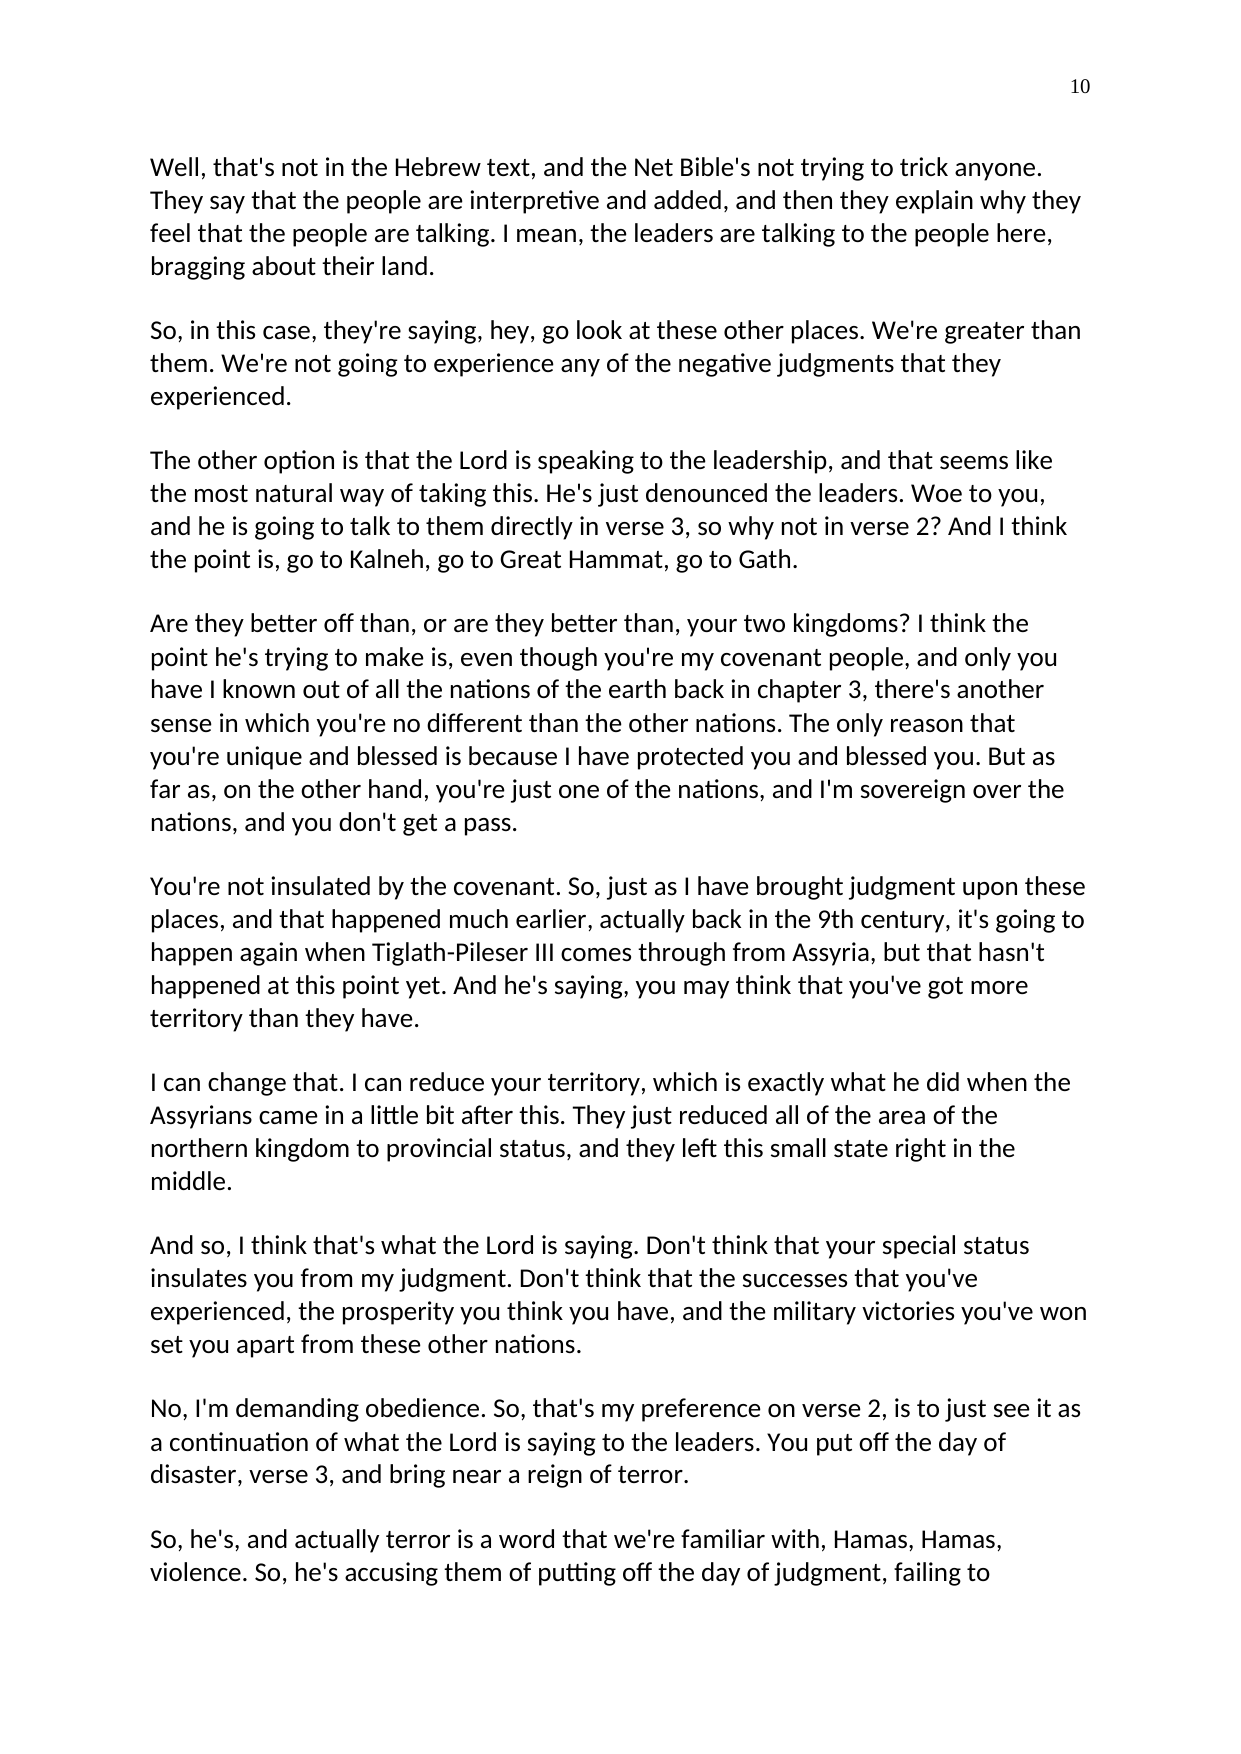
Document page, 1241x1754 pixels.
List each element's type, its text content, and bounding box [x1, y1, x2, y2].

text So, in this case, they're saying, hey, go look at these other places. We're greater than them. We're not going to experience any of the negative judgments that they experienced. [150, 313, 1090, 412]
text Are they better off than, or are they better than, your two kingdoms? I think the point he's trying to make is, even though you're my covenant people, and only you have I known out of all the nations of the earth back in chapter 3, there's another sense in which you're no different than the other nations. The only reason that you're unique and blessed is because I have protected you and blessed you. But as far as, on the other hand, you're just one of the nations, and I'm sovereign over the nations, and you don't get a pass. [150, 607, 1090, 838]
text No, I'm demanding obedience. So, that's my preference on verse 2, is to just see it as a continuation of what the Lord is saying to the leaders. You put off the day of disaster, verse 3, and bring near a reign of terror. [150, 1392, 1090, 1491]
text The other option is that the Lord is speaking to the leadership, and that seems like the most natural way of taking this. He's just denounced the leaders. Woe to you, and he is going to talk to them directly in verse 3, so why not in verse 2? And I think the point is, go to Kalneh, go to Great Hammat, go to Gath. [150, 443, 1090, 576]
text You're not insulated by the covenant. So, just as I have brought judgment upon these places, and that happened much earlier, actually back in the 9th century, it's going to happen again when Tiglath-Pileser III comes through from Assyria, but that hasn't happened at this point yet. And he's saying, you may think that you've got more territory than they have. [150, 869, 1090, 1034]
text And so, I think that's what the Lord is saying. Don't think that your special status insulates you from my judgment. Don't think that the successes that you've experienced, the prosperity you think you have, and the military victories you've won set you apart from these other nations. [150, 1228, 1090, 1361]
text Well, that's not in the Hebrew text, and the Net Bible's not trying to trick anyone. They say that the people are interpretive and added, and then they explain why they feel that the people are talking. I mean, the leaders are talking to the people here, bragging about their land. [150, 150, 1090, 282]
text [150, 1522, 1090, 1588]
text I can change that. I can reduce your territory, which is exactly what he did when the Assyrians came in a little bit after this. They just reduced all of the area of the northern kingdom to provincial status, and they left this small state right in the middle. [150, 1065, 1090, 1197]
